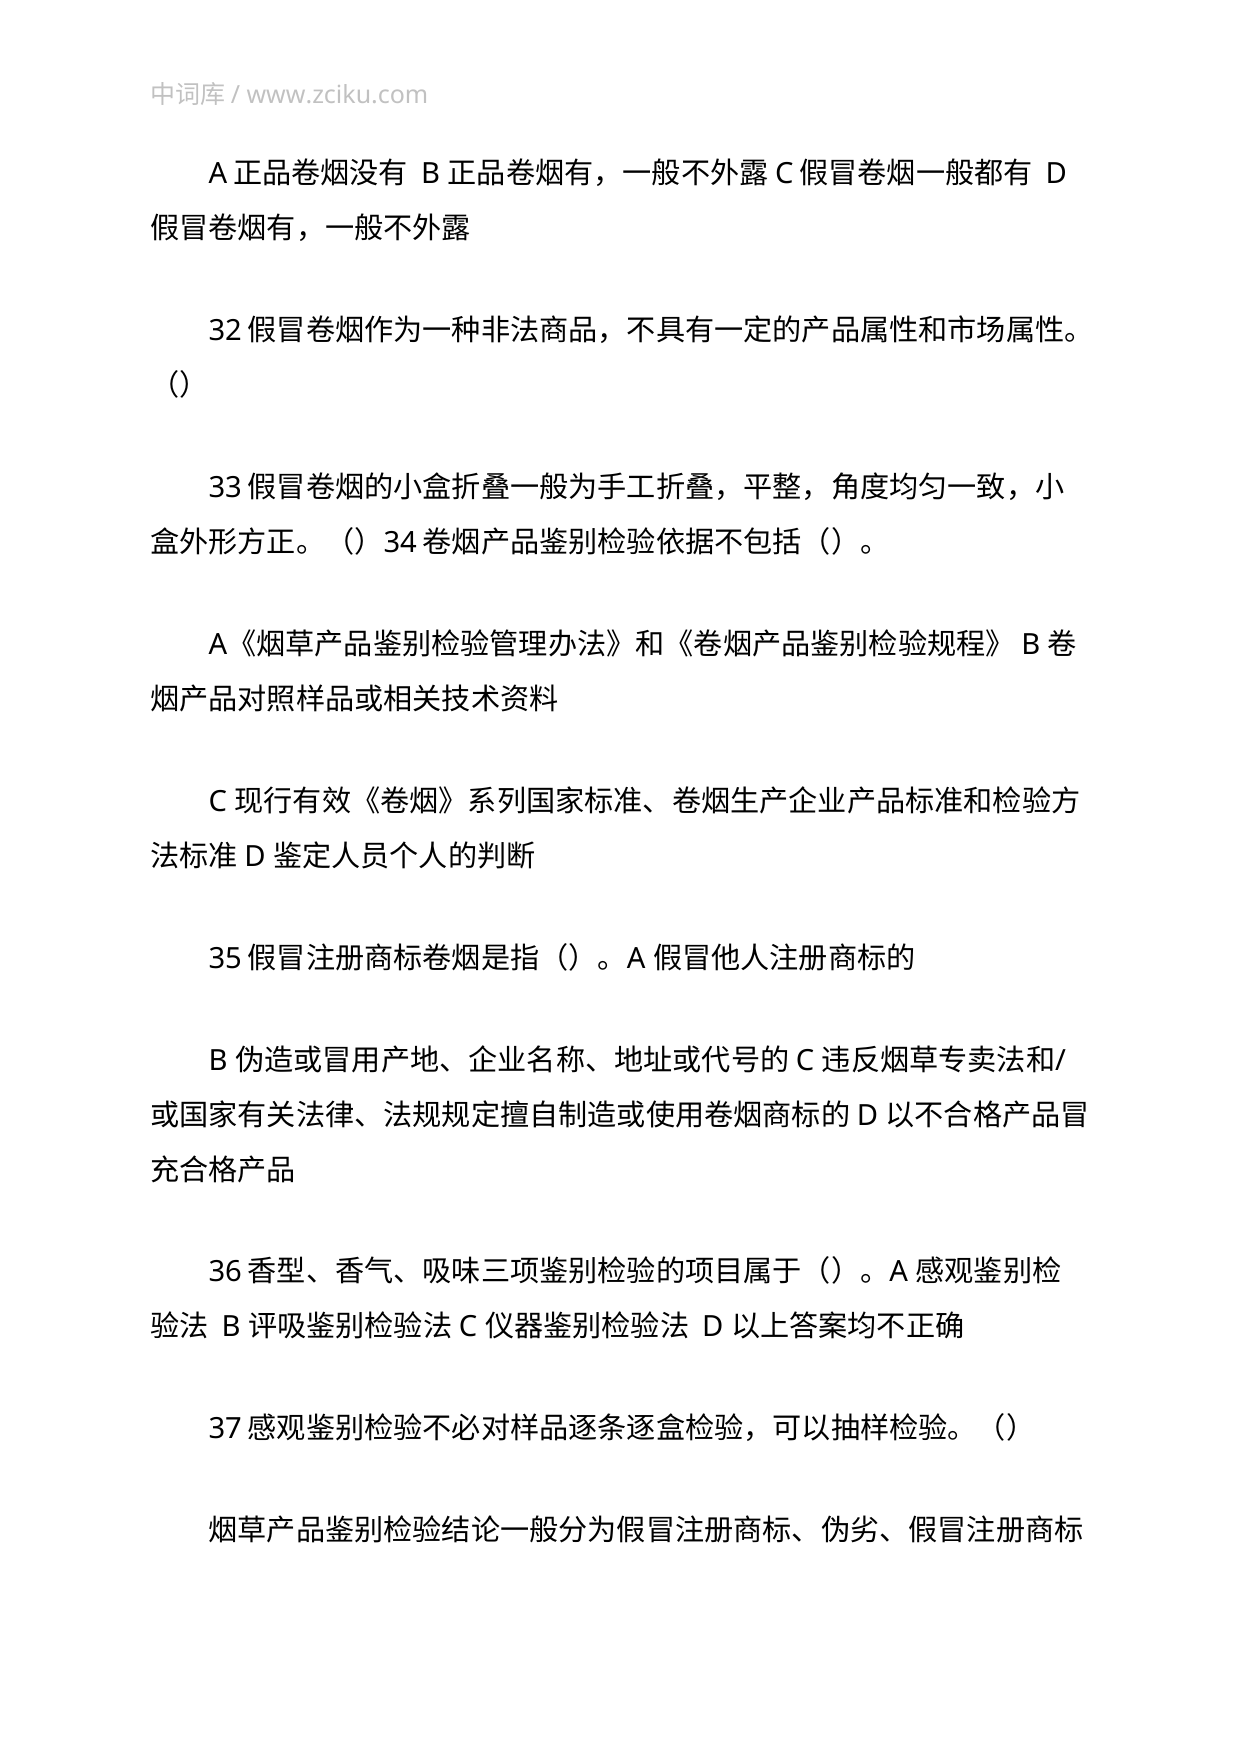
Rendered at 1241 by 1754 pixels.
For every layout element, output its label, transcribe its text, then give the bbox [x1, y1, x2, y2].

text 36香型、香气、吸味三项鉴别检验的项目属于（）。A 感观鉴别检验法 B 评吸鉴别检验法 C 仪器鉴别检验法 D 以上答案均不正确 [150, 1248, 1090, 1345]
text C 现行有效《卷烟》系列国家标准、卷烟生产企业产品标准和检验方法标准 D 鉴定人员个人的判断 [150, 777, 1090, 875]
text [150, 1507, 1090, 1549]
text A《烟草产品鉴别检验管理办法》和《卷烟产品鉴别检验规程》 B 卷烟产品对照样品或相关技术资料 [150, 621, 1090, 718]
text B 伪造或冒用产地、企业名称、地址或代号的 C 违反烟草专卖法和/或国家有关法律、法规规定擅自制造或使用卷烟商标的 D 以不合格产品冒充合格产品 [150, 1036, 1090, 1188]
text A正品卷烟没有 B 正品卷烟有，一般不外露 C假冒卷烟一般都有 D 假冒卷烟有，一般不外露 [150, 150, 1090, 247]
text 35假冒注册商标卷烟是指（）。A 假冒他人注册商标的 [150, 934, 1090, 977]
text 37感观鉴别检验不必对样品逐条逐盒检验，可以抽样检验。（） [150, 1405, 1090, 1447]
text 33假冒卷烟的小盒折叠一般为手工折叠，平整，角度均匀一致，小盒外形方正。（）34卷烟产品鉴别检验依据不包括（）。 [150, 463, 1090, 561]
text 32假冒卷烟作为一种非法商品，不具有一定的产品属性和市场属性。（） [150, 307, 1090, 404]
